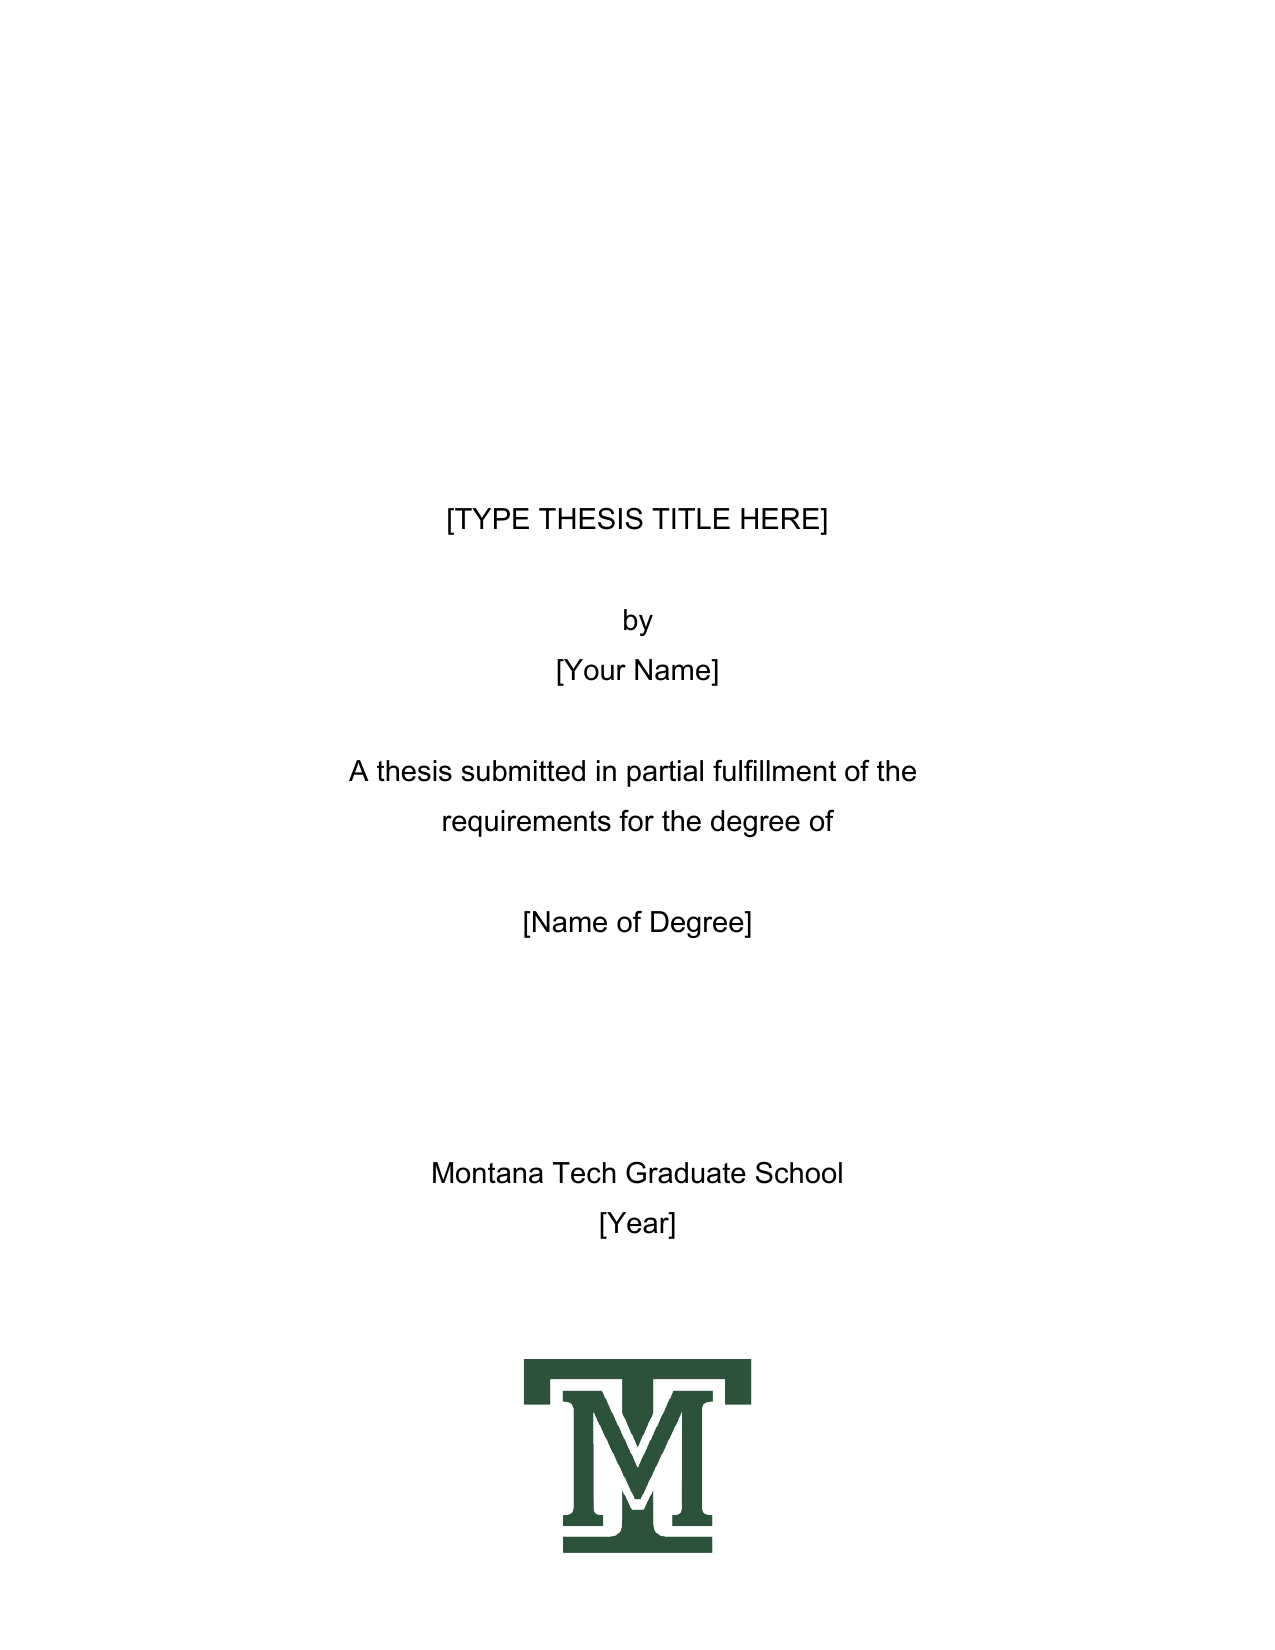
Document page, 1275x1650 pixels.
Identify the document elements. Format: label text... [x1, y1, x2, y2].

text A thesis submitted in partial fulfillment of the requirements for the degree of [150, 754, 1125, 838]
text [Year] [150, 1207, 1125, 1240]
text [TYPE THESIS TITLE HERE] [150, 502, 1125, 536]
text Montana Tech Graduate School [150, 1156, 1125, 1190]
text [Name of Degree] [150, 905, 1125, 938]
text [Your Name] [150, 653, 1125, 687]
text by [150, 603, 1125, 636]
picture [523, 1359, 752, 1553]
